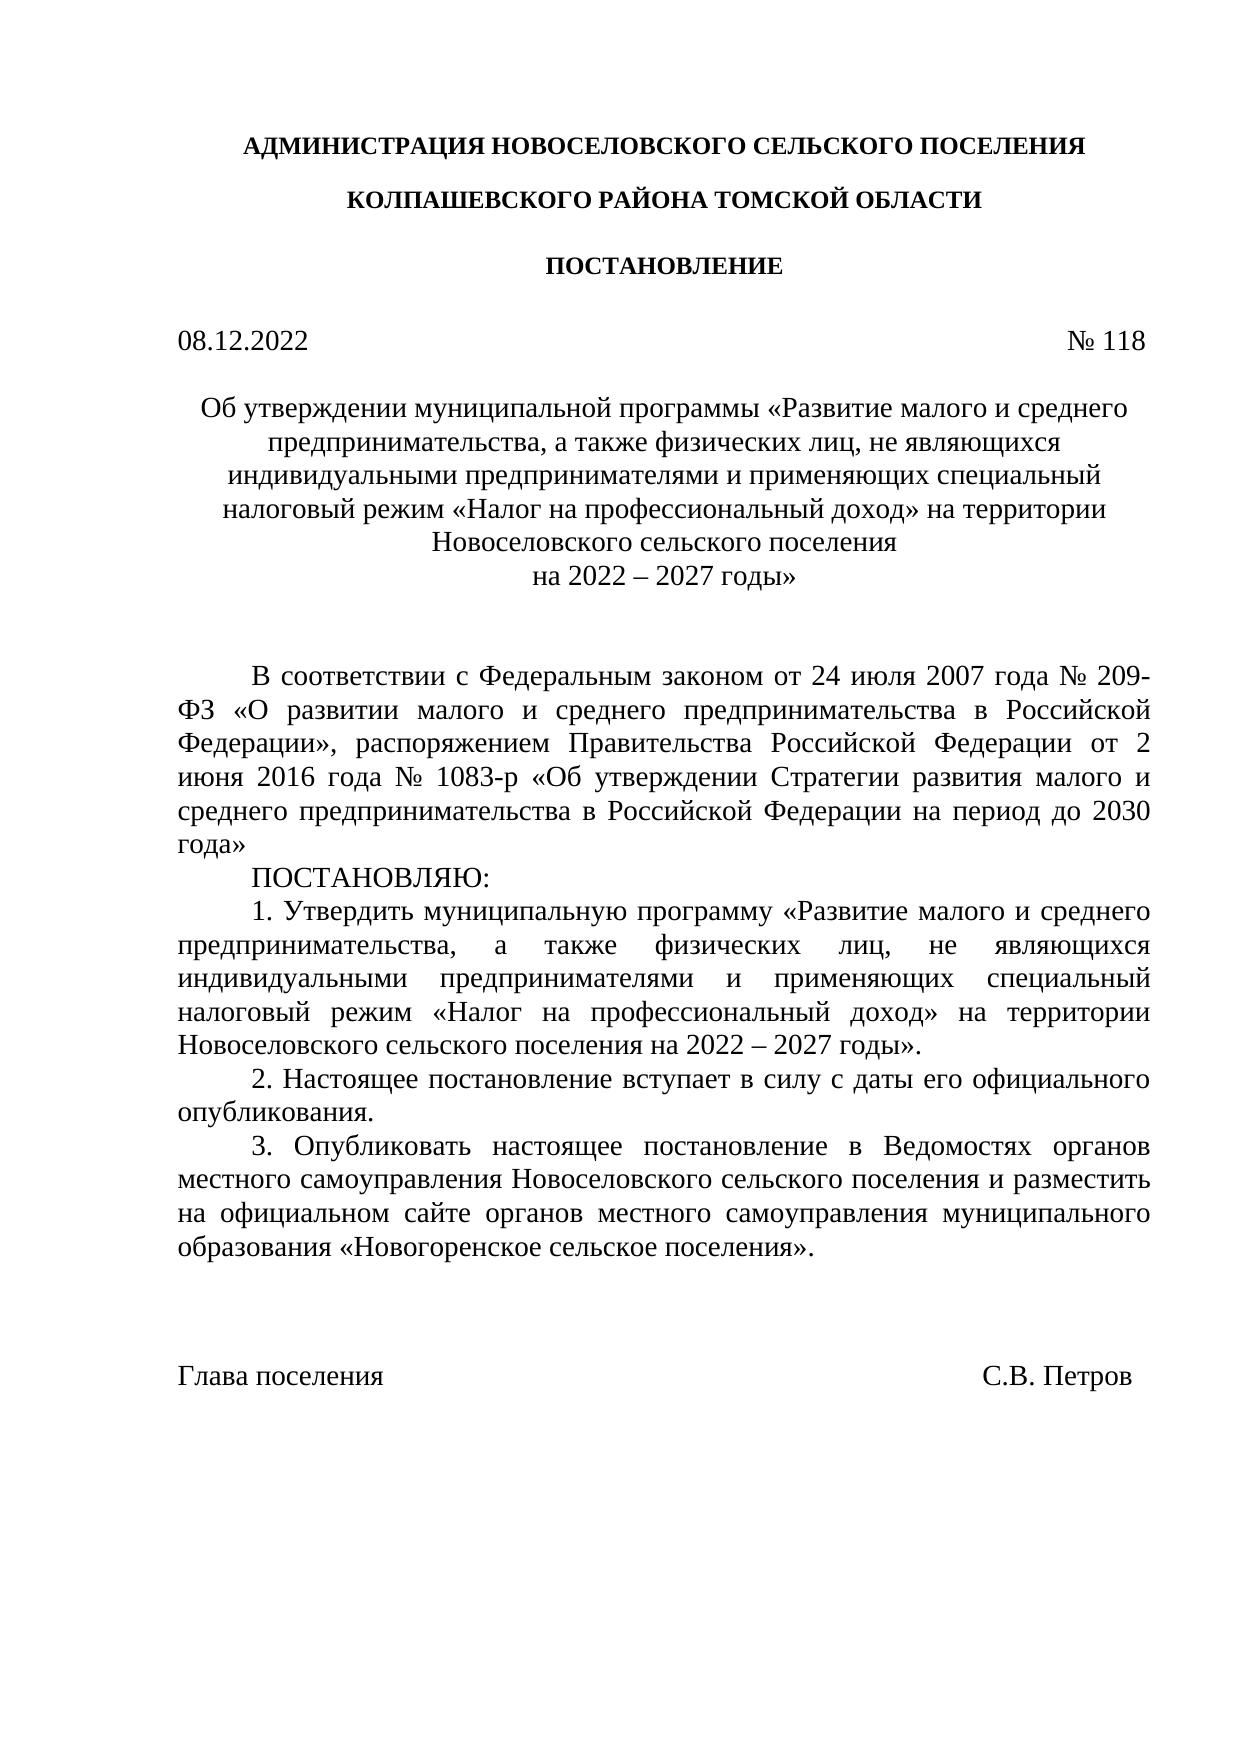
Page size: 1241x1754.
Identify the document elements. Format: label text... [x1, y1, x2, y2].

text 1. Утвердить муниципальную программу «Развитие малого и среднего предпринимательства, а также физических лиц, не являющихся индивидуальными предпринимателями и применяющих специальный налоговый режим «Налог на профессиональный доход» на территории Новоселовского сельского поселения на 2022 – 2027 годы». [177, 893, 1152, 1061]
table_header Глава поселения [166, 1358, 679, 1425]
text АДМИНИСТРАЦИЯ НОВОСЕЛОВСКОГО СЕЛЬСКОГО ПОСЕЛЕНИЯ [177, 131, 1152, 160]
text 3. Опубликовать настоящее постановление в Ведомостях органов местного самоуправления Новоселовского сельского поселения и разместить на официальном сайте органов местного самоуправления муниципального образования «Новогоренское сельское поселения». [177, 1128, 1152, 1262]
text 2. Настоящее постановление вступает в силу с даты его официального опубликования. [177, 1061, 1152, 1128]
text 08.12.2022 № 118 [177, 323, 1152, 356]
text КОЛПАШЕВСКОГО РАЙОНА ТОМСКОЙ ОБЛАСТИ [177, 185, 1152, 214]
text Об утверждении муниципальной программы «Развитие малого и среднего предпринимательства, а также физических лиц, не являющихся индивидуальными предпринимателями и применяющих специальный налоговый режим «Налог на профессиональный доход» на территории Новоселовского сельского поселения [177, 390, 1152, 558]
text ПОСТАНОВЛЕНИЕ [177, 251, 1152, 280]
text В соответствии с Федеральным законом от 24 июля 2007 года № 209-ФЗ «О развитии малого и среднего предпринимательства в Российской Федерации», распоряжением Правительства Российской Федерации от 2 июня 2016 года № 1083-р «Об утверждении Стратегии развития малого и среднего предпринимательства в Российской Федерации на период до 2030 года» [177, 658, 1152, 860]
table_header С.В. Петров [679, 1358, 1152, 1425]
text ПОСТАНОВЛЯЮ: [177, 860, 1152, 893]
text на 2022 – 2027 годы» [177, 558, 1152, 591]
